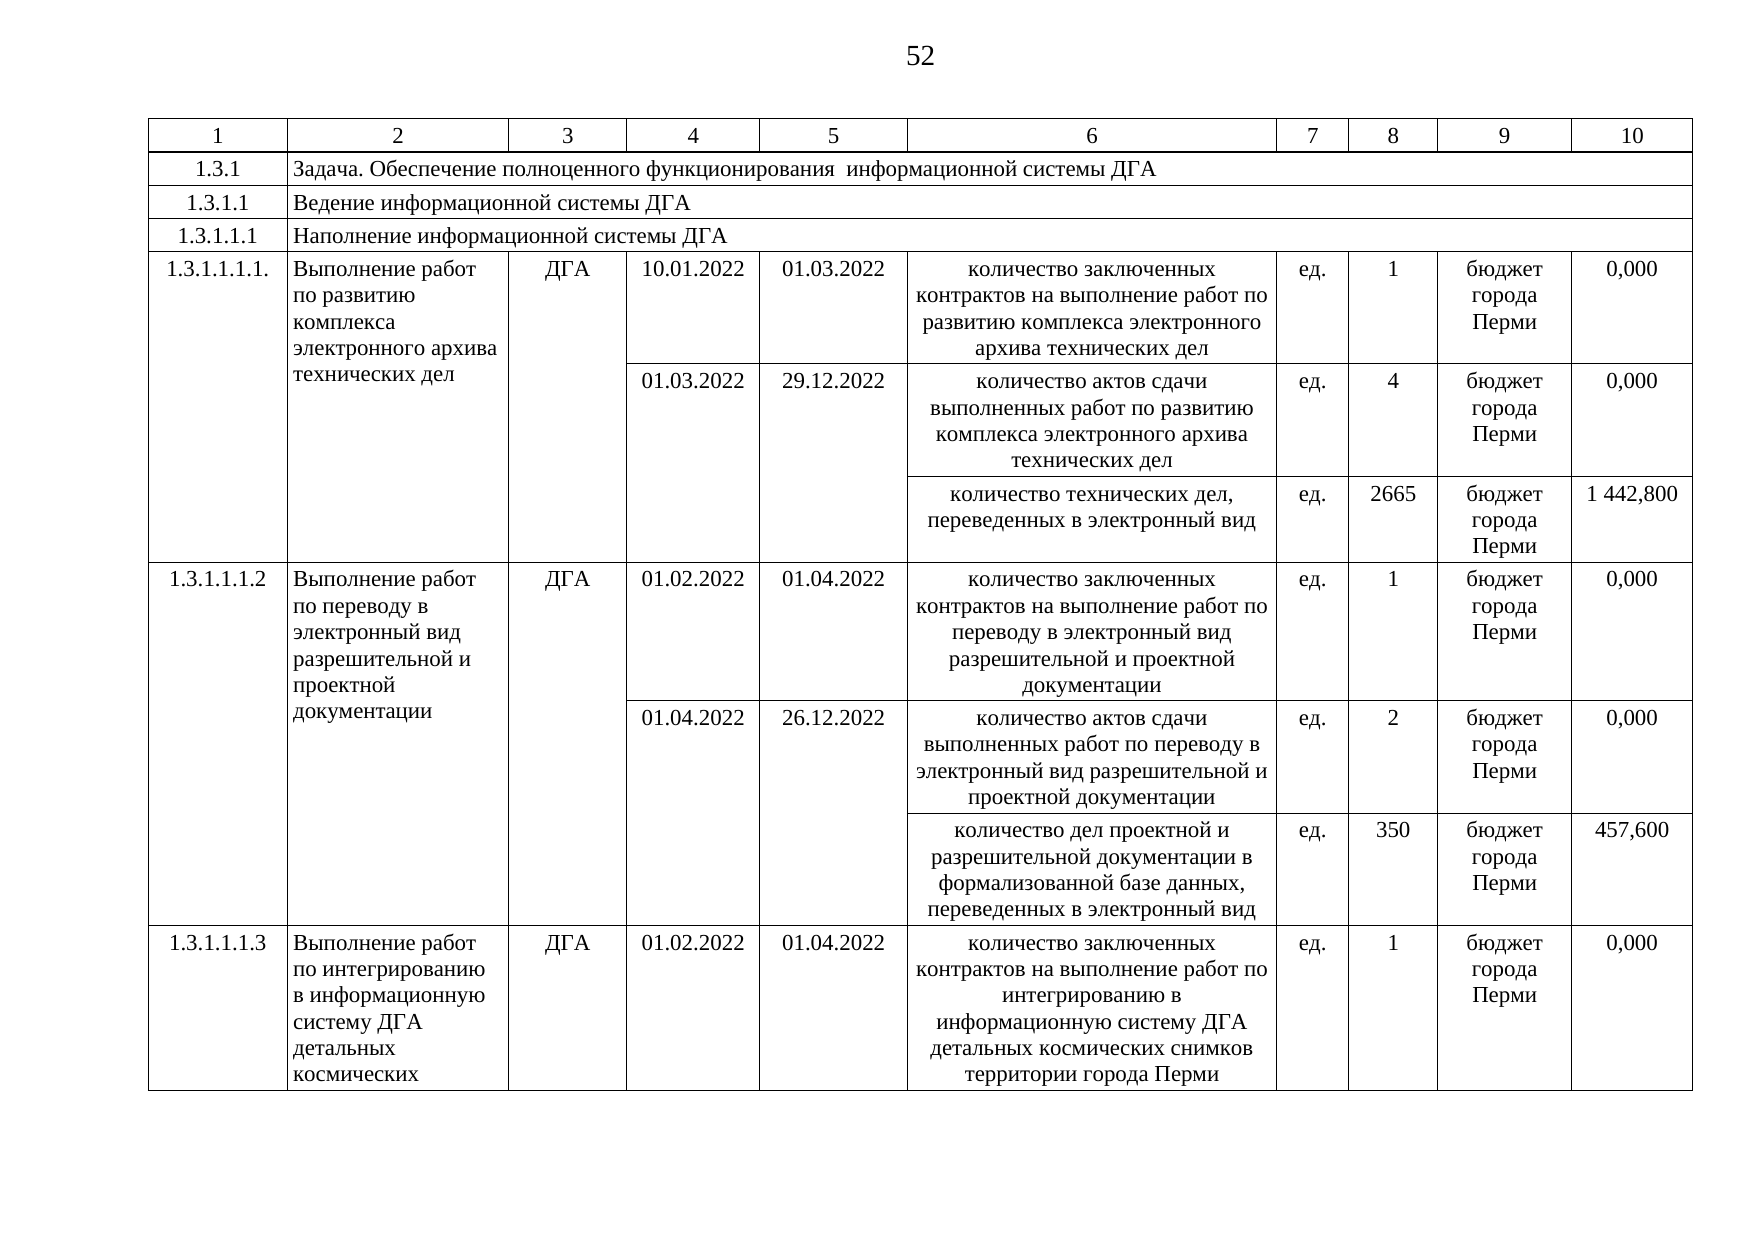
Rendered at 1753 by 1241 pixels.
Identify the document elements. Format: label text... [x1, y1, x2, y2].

table_header 10 [1572, 119, 1692, 151]
table_cell Наполнение информационной системы ДГА [288, 219, 1692, 251]
table_cell 350 [1349, 814, 1437, 925]
table_cell 1.3.1 [149, 153, 287, 184]
table_cell 01.03.2022 [627, 364, 759, 562]
table_cell ед. [1277, 563, 1348, 700]
table_cell бюджет города Перми [1438, 252, 1571, 363]
table_cell 1.3.1.1.1.2 [149, 563, 287, 925]
table_header 1 [149, 119, 287, 151]
table_cell 1 [1349, 563, 1437, 700]
table_cell бюджет города Перми [1438, 563, 1571, 700]
table_cell количество актов сдачи выполненных работ по развитию комплекса электронного архива технических дел [908, 364, 1276, 476]
table_cell 10.01.2022 [627, 252, 759, 363]
table_cell количество заключенных контрактов на выполнение работ по переводу в электронный вид разрешительной и проектной документации [908, 563, 1276, 700]
table_cell количество заключенных контрактов на выполнение работ по развитию комплекса электронного архива технических дел [908, 252, 1276, 363]
table_cell 1.3.1.1 [149, 186, 287, 218]
table_header 4 [627, 119, 759, 151]
table_cell ед. [1277, 701, 1348, 812]
table_cell 0,000 [1572, 563, 1692, 700]
table_cell 01.04.2022 [760, 563, 907, 700]
table_cell 26.12.2022 [760, 701, 907, 925]
table_cell бюджет города Перми [1438, 701, 1571, 812]
table_cell ДГА [509, 252, 626, 562]
table_header 2 [288, 119, 508, 151]
table_cell ДГА [509, 926, 626, 1090]
table_cell 4 [1349, 364, 1437, 476]
table_header 3 [509, 119, 626, 151]
table_cell 0,000 [1572, 926, 1692, 1090]
table_cell 1 [1349, 252, 1437, 363]
table_cell 1.3.1.1.1.3 [149, 926, 287, 1090]
table_header 5 [760, 119, 907, 151]
table_cell количество технических дел, переведенных в электронный вид [908, 477, 1276, 562]
table_cell 2 [1349, 701, 1437, 812]
table_cell Выполнение работ по развитию комплекса электронного архива технических дел [288, 252, 508, 562]
table_cell бюджет города Перми [1438, 477, 1571, 562]
table_cell 29.12.2022 [760, 364, 907, 562]
table_cell количество актов сдачи выполненных работ по переводу в электронный вид разрешительной и проектной документации [908, 701, 1276, 812]
table_cell Задача. Обеспечение полноценного функционирования информационной системы ДГА [288, 153, 1692, 184]
table_cell Ведение информационной системы ДГА [288, 186, 1692, 218]
table_cell 2665 [1349, 477, 1437, 562]
table_cell ед. [1277, 814, 1348, 925]
table_cell 0,000 [1572, 252, 1692, 363]
table_cell Выполнение работ по переводу в электронный вид разрешительной и проектной документации [288, 563, 508, 925]
table_cell 1.3.1.1.1.1. [149, 252, 287, 562]
table_cell количество заключенных контрактов на выполнение работ по интегрированию в информационную систему ДГА детальных космических снимков территории города Перми [908, 926, 1276, 1090]
table_cell ед. [1277, 926, 1348, 1090]
table_cell ДГА [509, 563, 626, 925]
table_cell ед. [1277, 477, 1348, 562]
table_cell ед. [1277, 252, 1348, 363]
table_cell 01.02.2022 [627, 926, 759, 1090]
table_cell 01.02.2022 [627, 563, 759, 700]
table_cell бюджет города Перми [1438, 814, 1571, 925]
table_header 7 [1277, 119, 1348, 151]
table_cell ед. [1277, 364, 1348, 476]
table_cell 0,000 [1572, 364, 1692, 476]
table_cell 01.03.2022 [760, 252, 907, 363]
table_header 9 [1438, 119, 1571, 151]
table_cell 457,600 [1572, 814, 1692, 925]
table_header 6 [908, 119, 1276, 151]
table_cell 01.04.2022 [760, 926, 907, 1090]
table_cell 1 442,800 [1572, 477, 1692, 562]
table_cell бюджет города Перми [1438, 926, 1571, 1090]
table_cell бюджет города Перми [1438, 364, 1571, 476]
table_cell 1 [1349, 926, 1437, 1090]
table_cell количество дел проектной и разрешительной документации в формализованной базе данных, переведенных в электронный вид [908, 814, 1276, 925]
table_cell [288, 926, 508, 1090]
table_cell 01.04.2022 [627, 701, 759, 925]
table_header 8 [1349, 119, 1437, 151]
table_cell 1.3.1.1.1 [149, 219, 287, 251]
table_cell 0,000 [1572, 701, 1692, 812]
